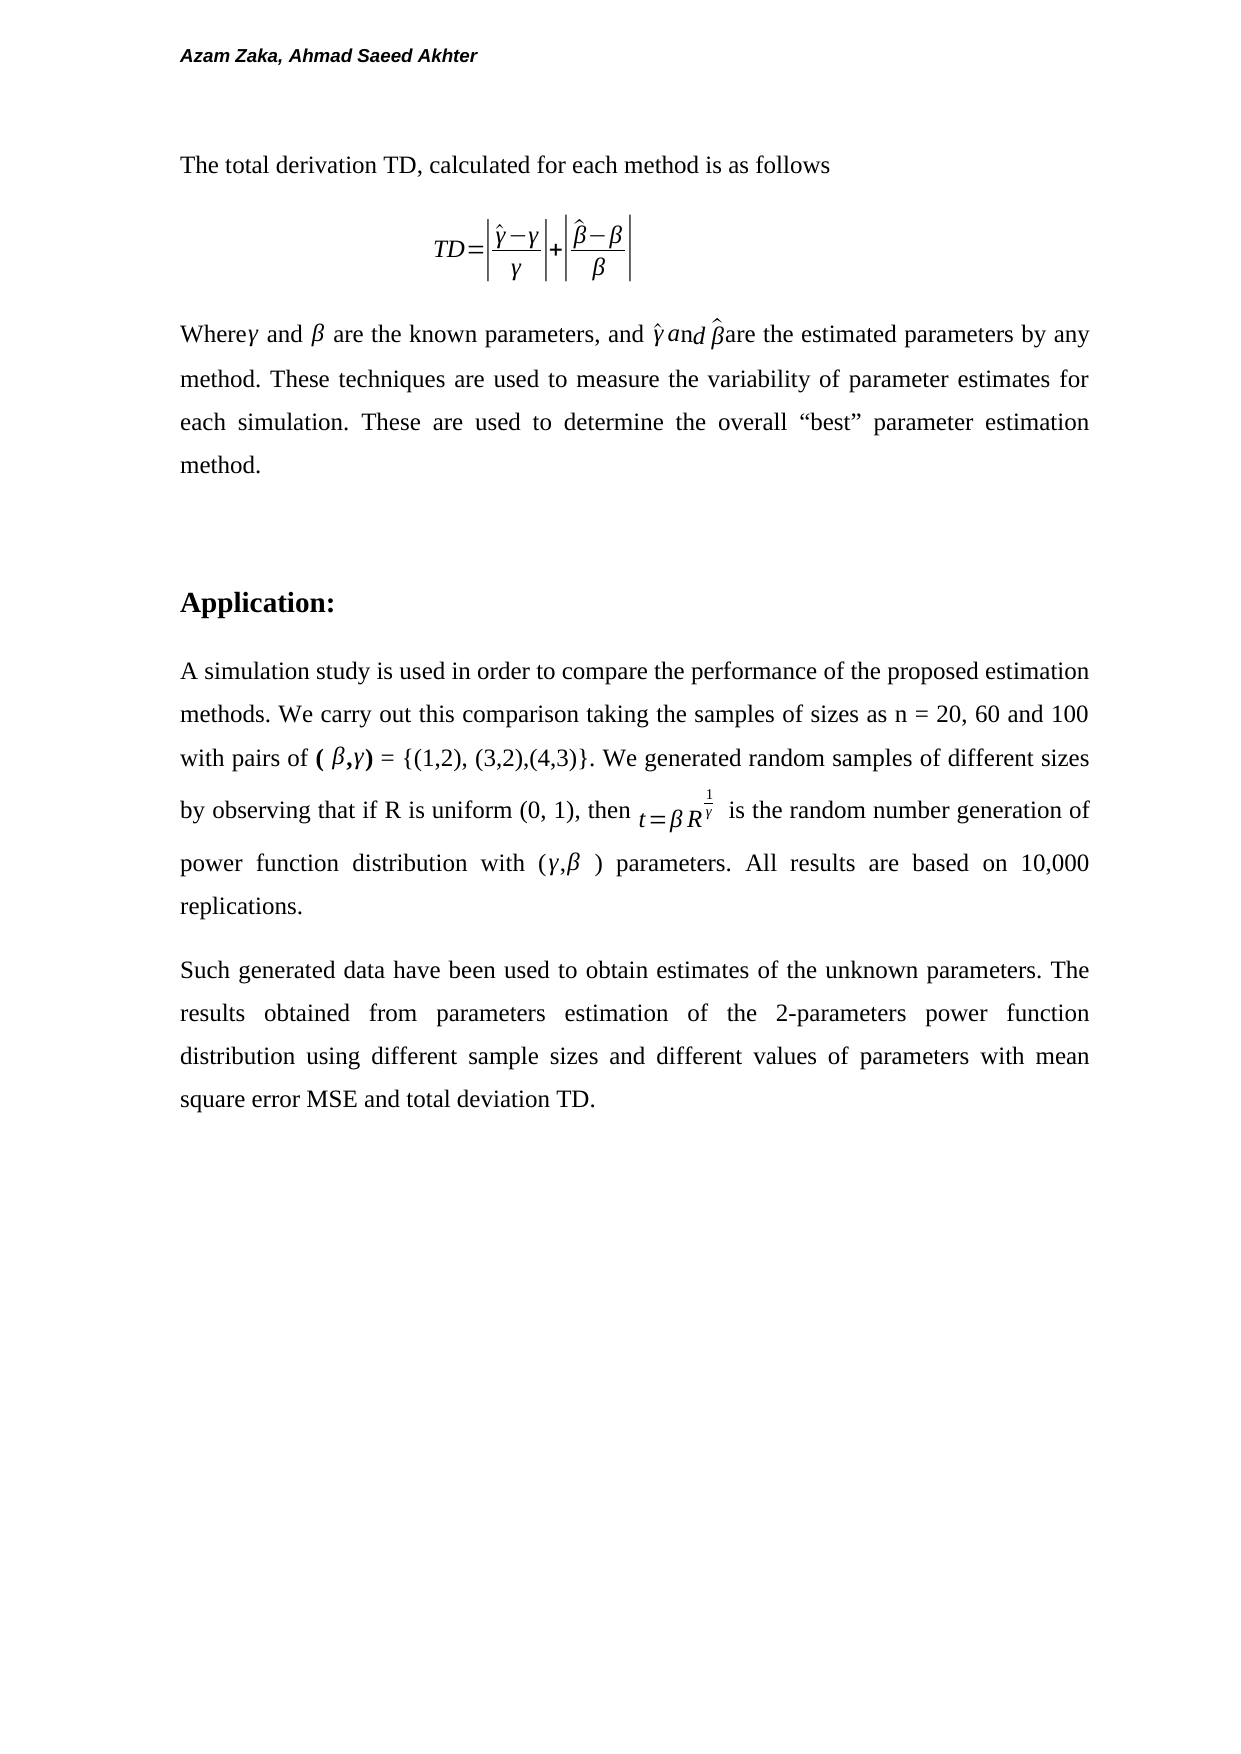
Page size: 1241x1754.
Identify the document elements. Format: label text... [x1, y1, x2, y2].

text Where and are the known parameters, and nare the estimated parameters by any method. These techniques are used to measure the variability of parameter estimates for each simulation. These are used to determine the overall “best” parameter estimation method. [180, 318, 1090, 479]
text Such generated data have been used to obtain estimates of the unknown parameters. The results obtained from parameters estimation of the 2-parameters power function distribution using different sample sizes and different values of parameters with mean square error MSE and total deviation TD. [180, 955, 1090, 1113]
text A simulation study is used in order to compare the performance of the proposed estimation methods. We carry out this comparison taking the samples of sizes as n = 20, 60 and 100 with pairs of ( ,) = {(1,2), (3,2),(4,3)}. We generated random samples of different sizes by observing that if R is uniform (0, 1), then is the random number generation of power function distribution with (, ) parameters. All results are based on 10,000 replications. [180, 656, 1090, 920]
text The total derivation TD, calculated for each method is as follows [180, 150, 1090, 179]
text Application: [180, 585, 1090, 619]
